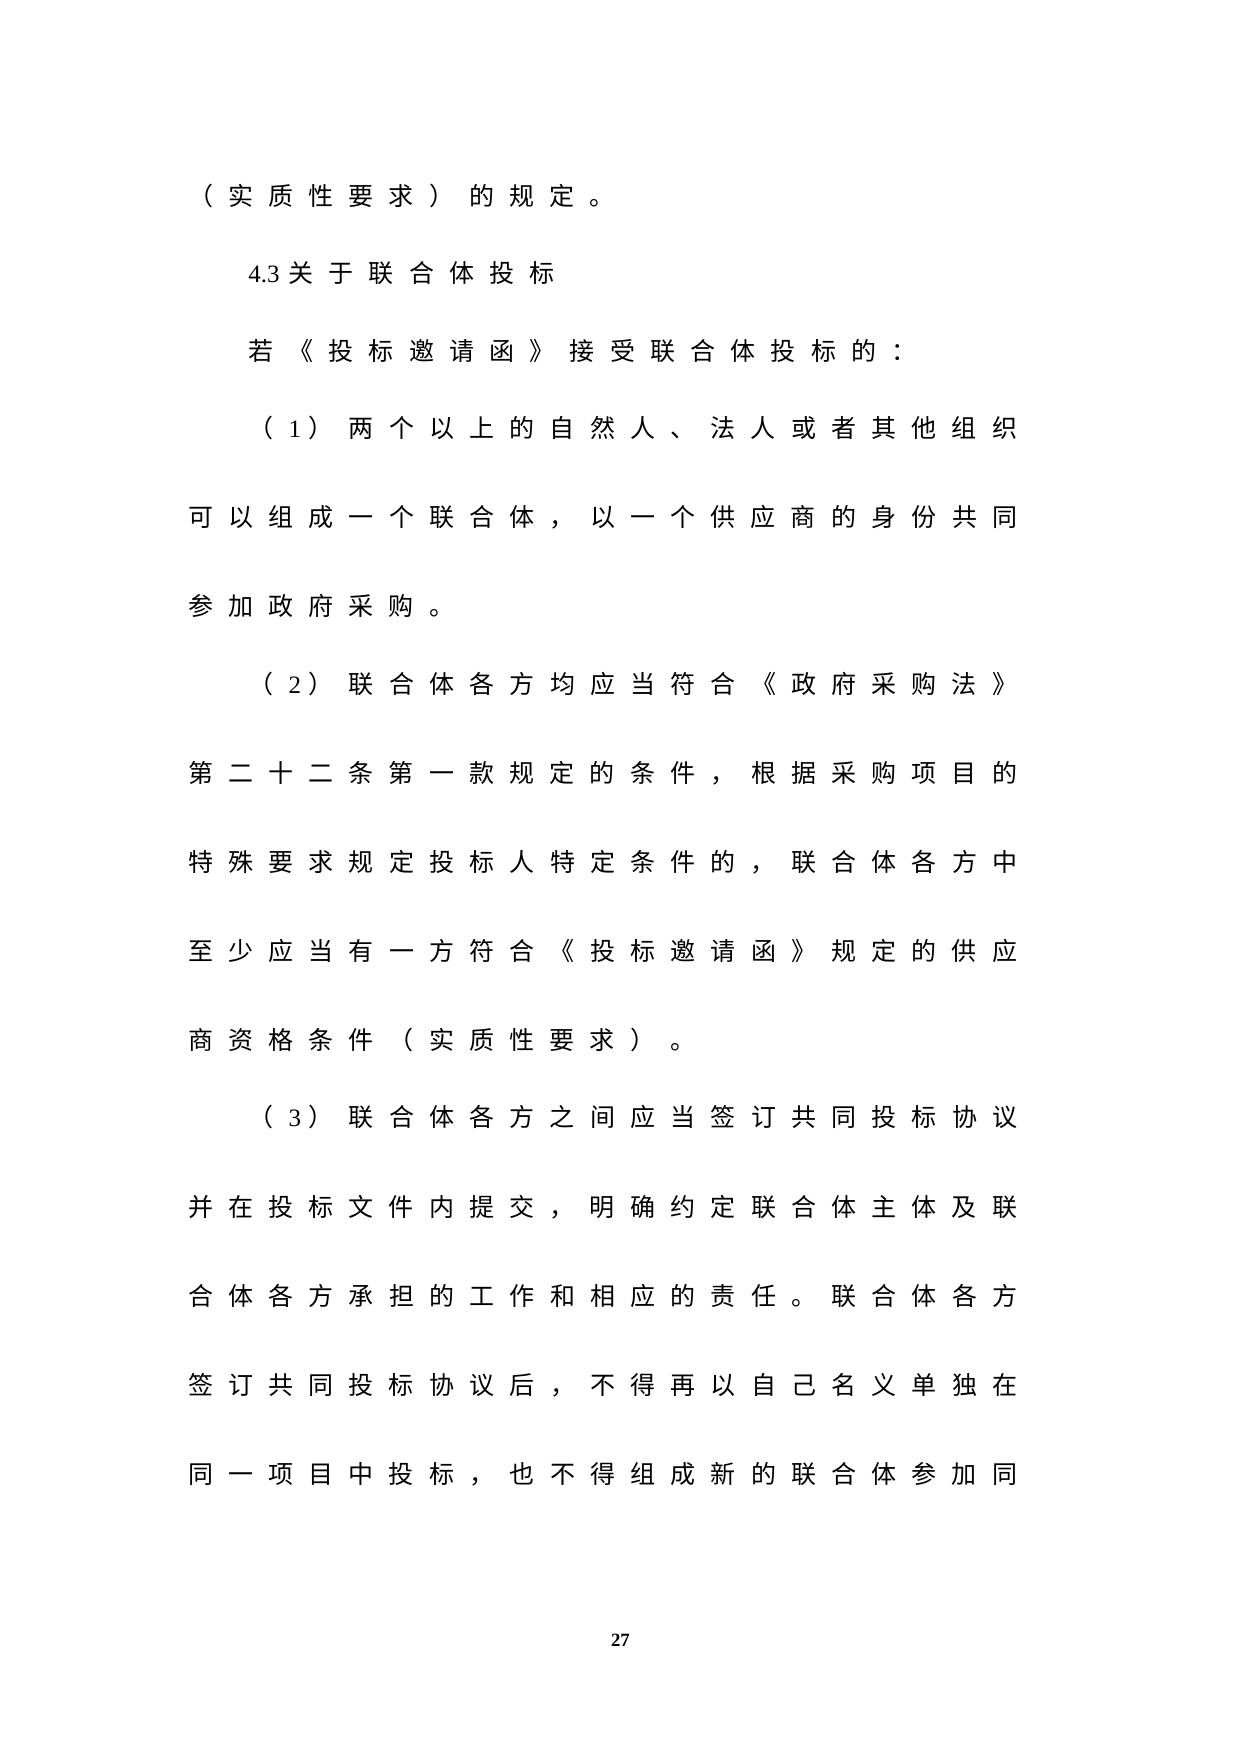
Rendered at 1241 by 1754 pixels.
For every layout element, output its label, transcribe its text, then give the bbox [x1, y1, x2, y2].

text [188, 164, 1052, 224]
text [188, 1086, 1052, 1502]
text （1）两个以上的自然人、法人或者其他组织可以组成一个联合体，以一个供应商的身份共同参加政府采购。 [188, 397, 1052, 634]
text 4.3 关于联合体投标 [188, 242, 1052, 301]
text 若《投标邀请函》接受联合体投标的： [188, 319, 1052, 379]
text （2）联合体各方均应当符合《政府采购法》第二十二条第一款规定的条件，根据采购项目的特殊要求规定投标人特定条件的，联合体各方中至少应当有一方符合《投标邀请函》规定的供应商资格条件（实质性要求）。 [188, 653, 1052, 1068]
